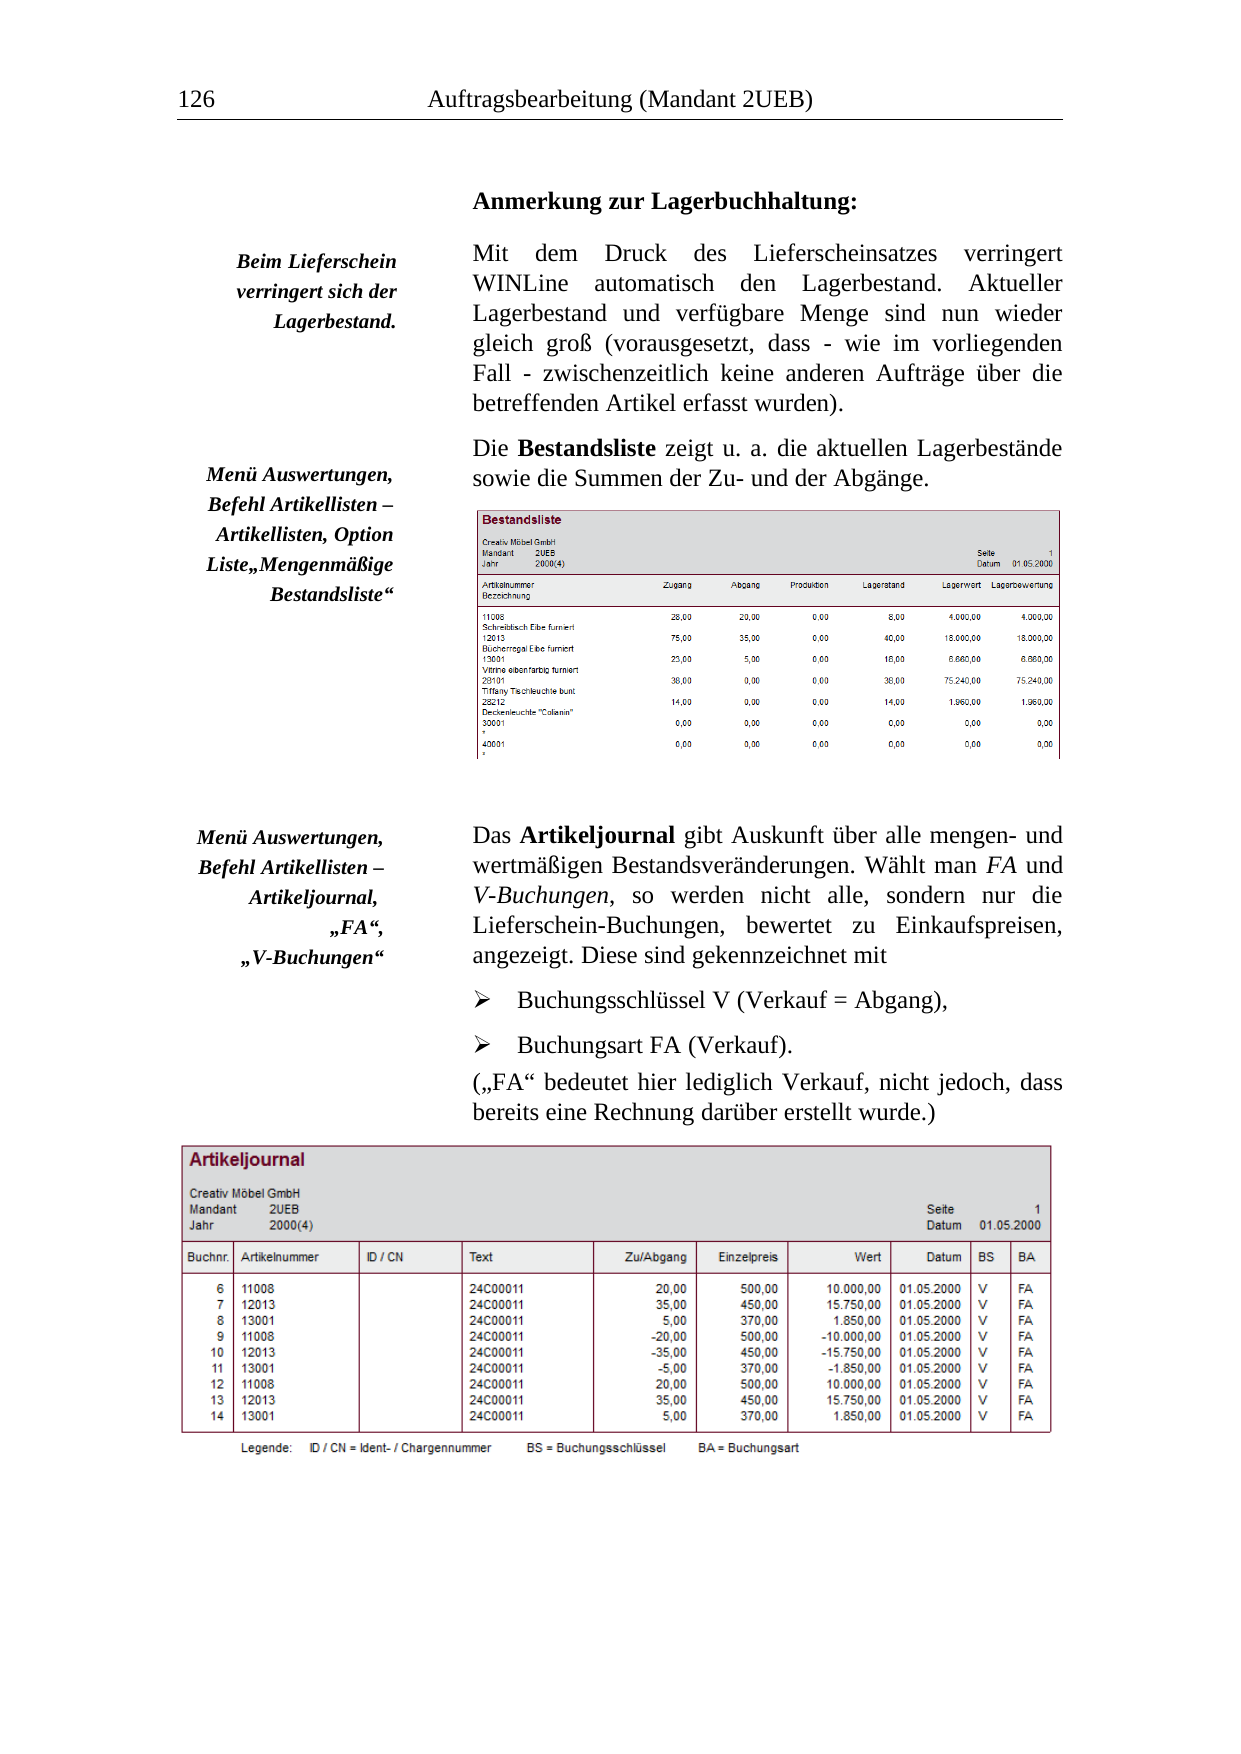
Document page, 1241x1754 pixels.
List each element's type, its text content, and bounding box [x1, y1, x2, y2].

text Menü Auswertungen, Befehl Artikellisten – Artikellisten, Option Liste„Mengenmäßige Bestandsliste“ [187, 456, 394, 606]
list Buchungsschlüssel V (Verkauf = Abgang), [472, 984, 1063, 1014]
text Die Bestandsliste zeigt u. a. die aktuellen Lagerbestände sowie die Summen der Zu- und der Abgänge. [472, 432, 1063, 492]
text Menü Auswertungen, Befehl Artikellisten – Artikeljournal, „FA“, „V-Buchungen“ [177, 819, 384, 969]
picture [472, 507, 1064, 759]
text Mit dem Druck des Lieferscheinsatzes verringert WINLine automatisch den Lagerbestand. Aktueller Lagerbestand und verfügbare Menge sind nun wieder gleich groß (vorausgesetzt, dass - wie im vorliegenden Fall - zwischenzeitlich keine anderen Aufträge über die betreffenden Artikel erfasst wurden). [472, 237, 1063, 417]
picture [177, 1141, 1056, 1459]
text („FA“ bedeutet hier lediglich Verkauf, nicht jedoch, dass bereits eine Rechnung darüber erstellt wurde.) [472, 1066, 1063, 1126]
text Anmerkung zur Lagerbuchhaltung: [472, 185, 1063, 215]
list Buchungsart FA (Verkauf). [472, 1029, 1063, 1059]
text Beim Lieferschein verringert sich der Lagerbestand. [190, 243, 397, 333]
text Das Artikeljournal gibt Auskunft über alle mengen- und wertmäßigen Bestandsveränderungen. Wählt man FA und V-Buchungen, so werden nicht alle, sondern nur die Lieferschein-Buchungen, bewertet zu Einkaufspreisen, angezeigt. Diese sind gekennzeichnet mit [472, 819, 1063, 969]
